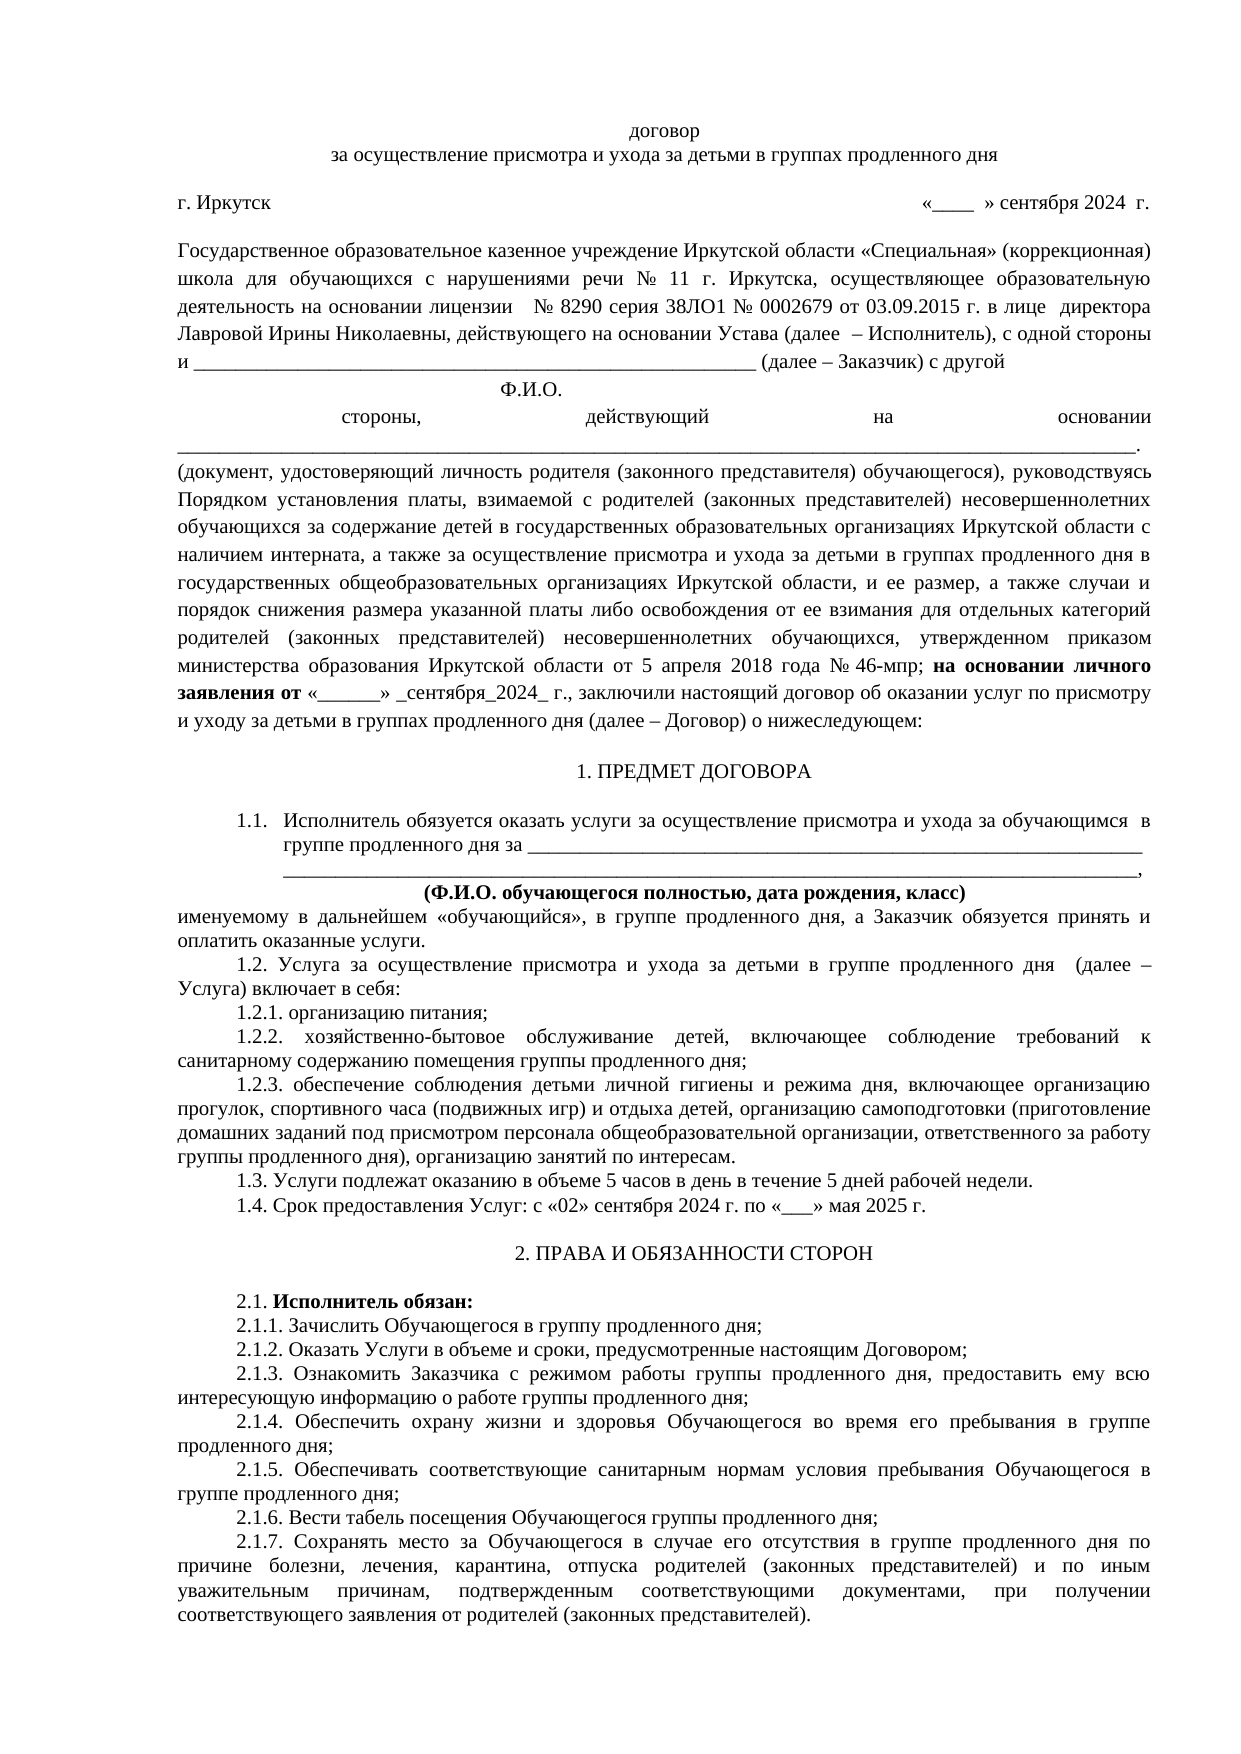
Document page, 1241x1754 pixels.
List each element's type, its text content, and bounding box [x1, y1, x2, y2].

text 2.1.7. Сохранять место за Обучающегося в случае его отсутствия в группе продленного дня по причине болезни, лечения, карантина, отпуска родителей (законных представителей) и по иным уважительным причинам, подтвержденным соответствующими документами, при получении соответствующего заявления от родителей (законных представителей). [177, 1529, 1152, 1626]
text договор [177, 118, 1152, 142]
text 1.4. Срок предоставления Услуг: с «02» сентября 2024 г. по «___» мая 2025 г. [177, 1192, 1152, 1217]
text Государственное образовательное казенное учреждение Иркутской области «Специальная» (коррекционная) школа для обучающихся с нарушениями речи № 11 г. Иркутска, осуществляющее образовательную деятельность на основании лицензии № 8290 серия 38ЛО1 № 0002679 от 03.09.2015 г. в лице директора Лавровой Ирины Николаевны, действующего на основании Устава (далее – Исполнитель), с одной стороны и ______________________________________________________ (далее – Заказчик) с другой [177, 238, 1152, 373]
text 2. ПРАВА И ОБЯЗАННОСТИ СТОРОН [177, 1241, 1152, 1265]
text (Ф.И.О. обучающегося полностью, дата рождения, класс) [177, 880, 1152, 904]
text 2.1. Исполнитель обязан: [177, 1289, 1152, 1313]
text 1.2.1. организацию питания; [177, 1000, 1152, 1024]
list __________________________________________________________________________________, [283, 856, 1152, 880]
text г. Иркутск «____ » сентября 2024 г. [177, 190, 1152, 214]
text за осуществление присмотра и ухода за детьми в группах продленного дня [177, 142, 1152, 166]
text 1.2. Услуга за осуществление присмотра и ухода за детьми в группе продленного дня (далее – Услуга) включает в себя: [177, 952, 1152, 1000]
text 1.2.3. обеспечение соблюдения детьми личной гигиены и режима дня, включающее организацию прогулок, спортивного часа (подвижных игр) и отдыха детей, организацию самоподготовки (приготовление домашних заданий под присмотром персонала общеобразовательной организации, ответственного за работу группы продленного дня), организацию занятий по интересам. [177, 1072, 1152, 1168]
text 1. ПРЕДМЕТ ДОГОВОРА [177, 759, 1152, 783]
text 1.2.2. хозяйственно-бытовое обслуживание детей, включающее соблюдение требований к санитарному содержанию помещения группы продленного дня; [177, 1024, 1152, 1072]
text 2.1.6. Вести табель посещения Обучающегося группы продленного дня; [177, 1505, 1152, 1529]
text Ф.И.О. [177, 376, 1152, 401]
text 1.3. Услуги подлежат оказанию в объеме 5 часов в день в течение 5 дней рабочей недели. [177, 1168, 1152, 1192]
text 2.1.1. Зачислить Обучающегося в группу продленного дня; [177, 1313, 1152, 1337]
text 2.1.2. Оказать Услуги в объеме и сроки, предусмотренные настоящим Договором; [177, 1337, 1152, 1361]
text именуемому в дальнейшем «обучающийся», в группе продленного дня, а Заказчик обязуется принять и оплатить оказанные услуги. [177, 904, 1152, 952]
text 2.1.3. Ознакомить Заказчика с режимом работы группы продленного дня, предоставить ему всю интересующую информацию о работе группы продленного дня; [177, 1361, 1152, 1409]
text 2.1.4. Обеспечить охрану жизни и здоровья Обучающегося во время его пребывания в группе продленного дня; [177, 1409, 1152, 1457]
text 2.1.5. Обеспечивать соответствующие санитарным нормам условия пребывания Обучающегося в группе продленного дня; [177, 1457, 1152, 1505]
text стороны, действующий на основании ____________________________________________________________________________________________. (документ, удостоверяющий личность родителя (законного представителя) обучающегося), руководствуясь Порядком установления платы, взимаемой с родителей (законных представителей) несовершеннолетних обучающихся за содержание детей в государственных образовательных организациях Иркутской области с наличием интерната, а также за осуществление присмотра и ухода за детьми в группах продленного дня в государственных общеобразовательных организациях Иркутской области, и ее размер, а также случаи и порядок снижения размера указанной платы либо освобождения от ее взимания для отдельных категорий родителей (законных представителей) несовершеннолетних обучающихся, утвержденном приказом министерства образования Иркутской области от 5 апреля 2018 года № 46-мпр; на основании личного заявления от «______» _сентября_2024_ г., заключили настоящий договор об оказании услуг по присмотру и уходу за детьми в группах продленного дня (далее – Договор) о нижеследующем: [177, 404, 1152, 732]
list Исполнитель обязуется оказать услуги за осуществление присмотра и ухода за обучающимся в группе продленного дня за ___________________________________________________________ [236, 807, 1152, 856]
